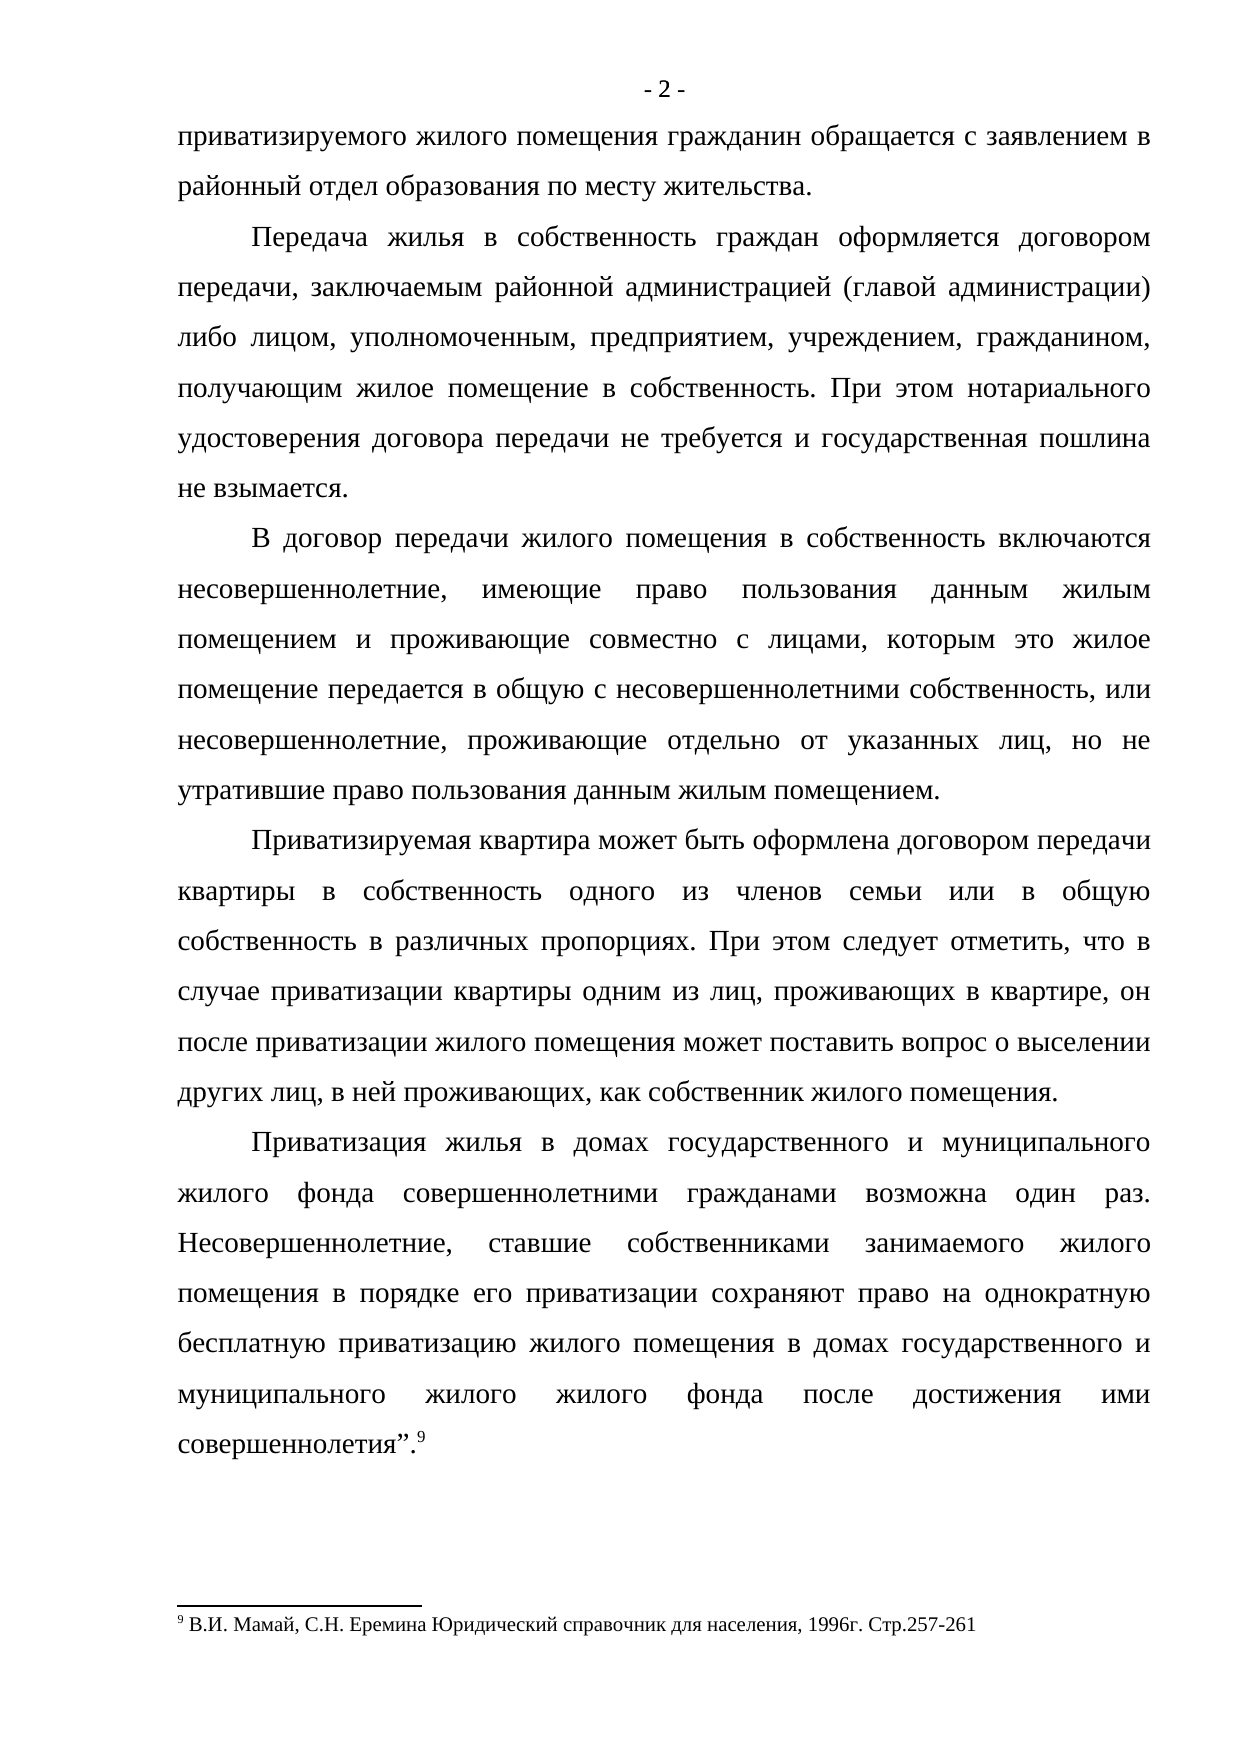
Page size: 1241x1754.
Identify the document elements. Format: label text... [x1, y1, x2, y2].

text В договор передачи жилого помещения в собственность включаются несовершеннолетние, имеющие право пользования данным жилым помещением и проживающие совместно с лицами, которым это жилое помещение передается в общую с несовершеннолетними собственность, или несовершеннолетние, проживающие отдельно от указанных лиц, но не утратившие право пользования данным жилым помещением. [177, 521, 1152, 806]
text Передача жилья в собственность граждан оформляется договором передачи, заключаемым районной администрацией (главой администрации) либо лицом, уполномоченным, предприятием, учреждением, гражданином, получающим жилое помещение в собственность. При этом нотариального удостоверения договора передачи не требуется и государственная пошлина не взымается. [177, 219, 1152, 504]
text Приватизируемая квартира может быть оформлена договором передачи квартиры в собственность одного из членов семьи или в общую собственность в различных пропорциях. При этом следует отметить, что в случае приватизации квартиры одним из лиц, проживающих в квартире, он после приватизации жилого помещения может поставить вопрос о выселении других лиц, в ней проживающих, как собственник жилого помещения. [177, 822, 1152, 1108]
text Приватизация жилья в домах государственного и муниципального жилого фонда совершеннолетними гражданами возможна один раз. Несовершеннолетние, ставшие собственниками занимаемого жилого помещения в порядке его приватизации сохраняют право на однократную бесплатную приватизацию жилого помещения в домах государственного и муниципального жилого жилого фонда после достижения ими совершеннолетия”. [177, 1124, 1152, 1460]
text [177, 118, 1152, 202]
